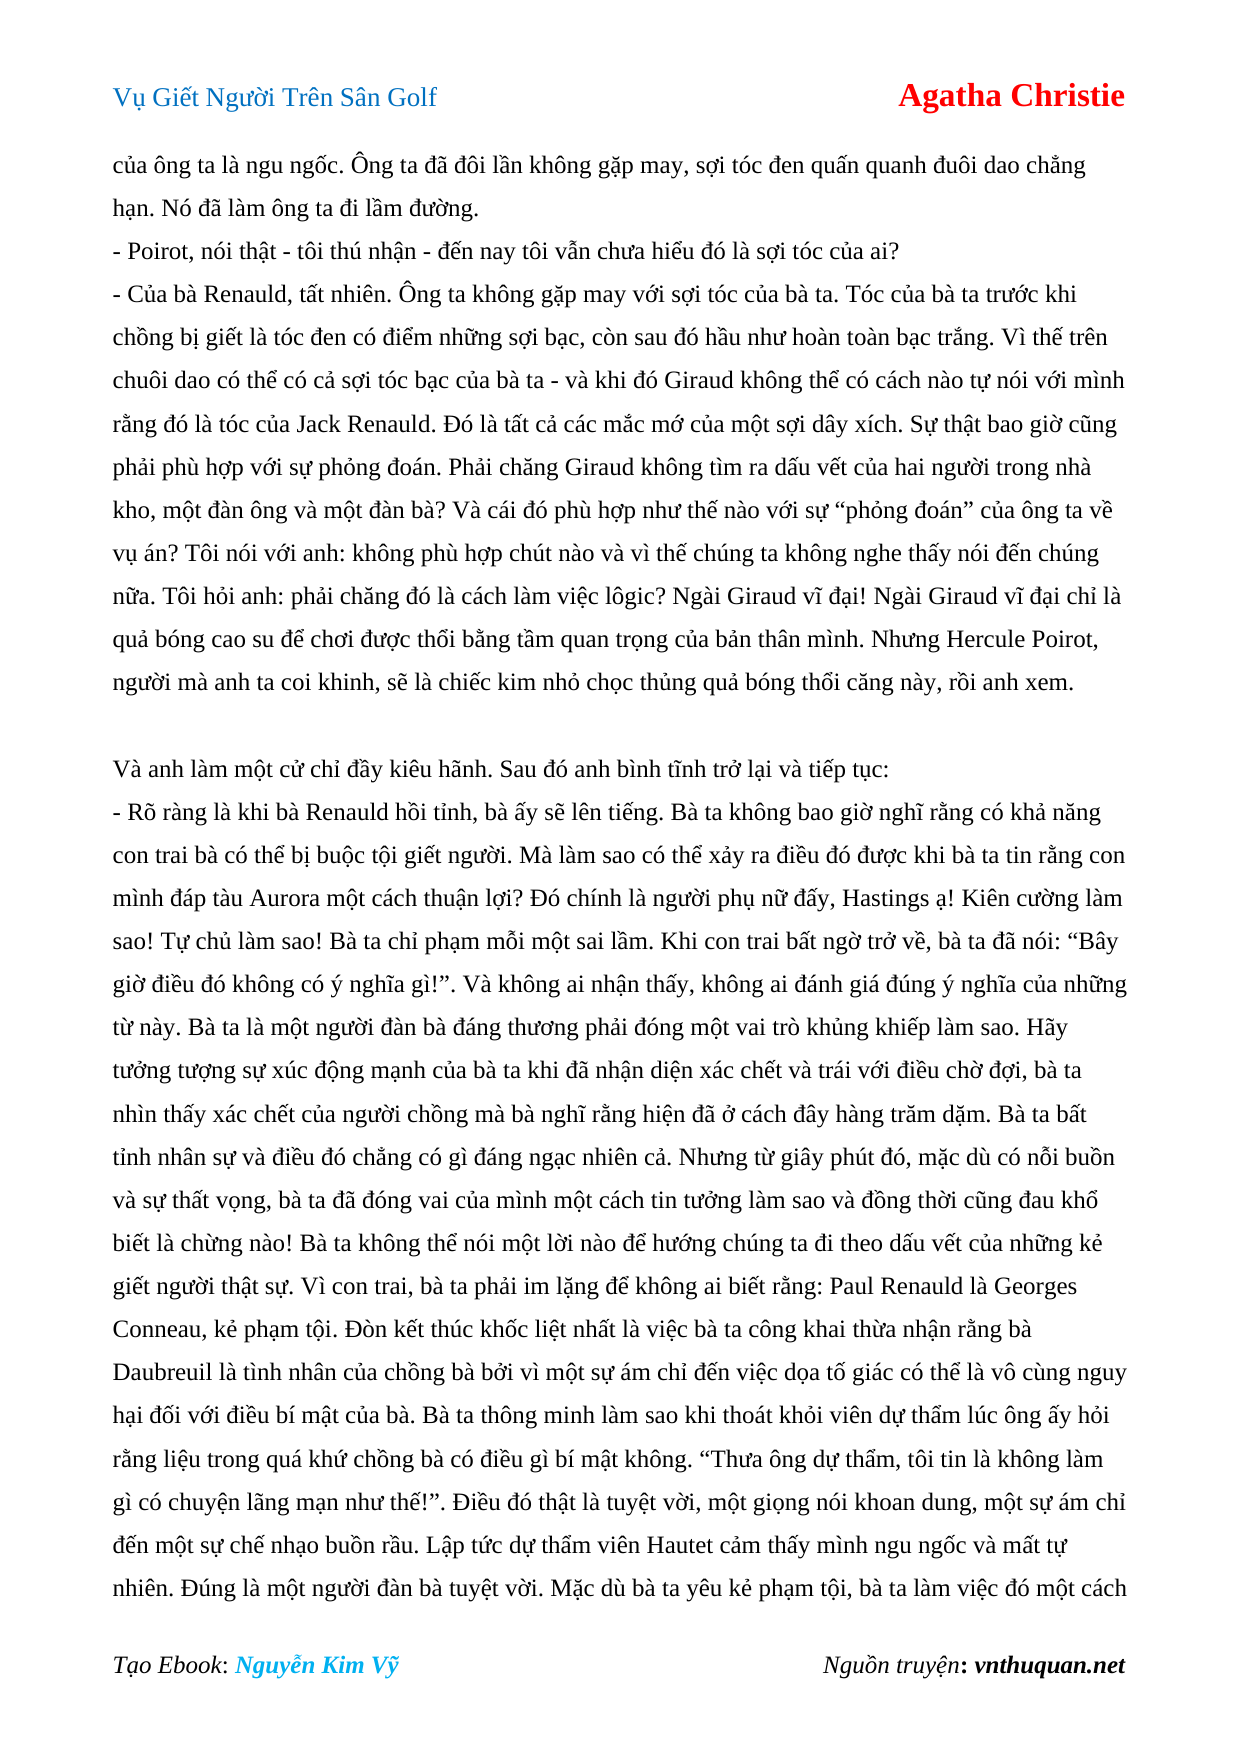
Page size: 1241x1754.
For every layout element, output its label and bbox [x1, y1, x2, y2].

text [112, 150, 1128, 1602]
